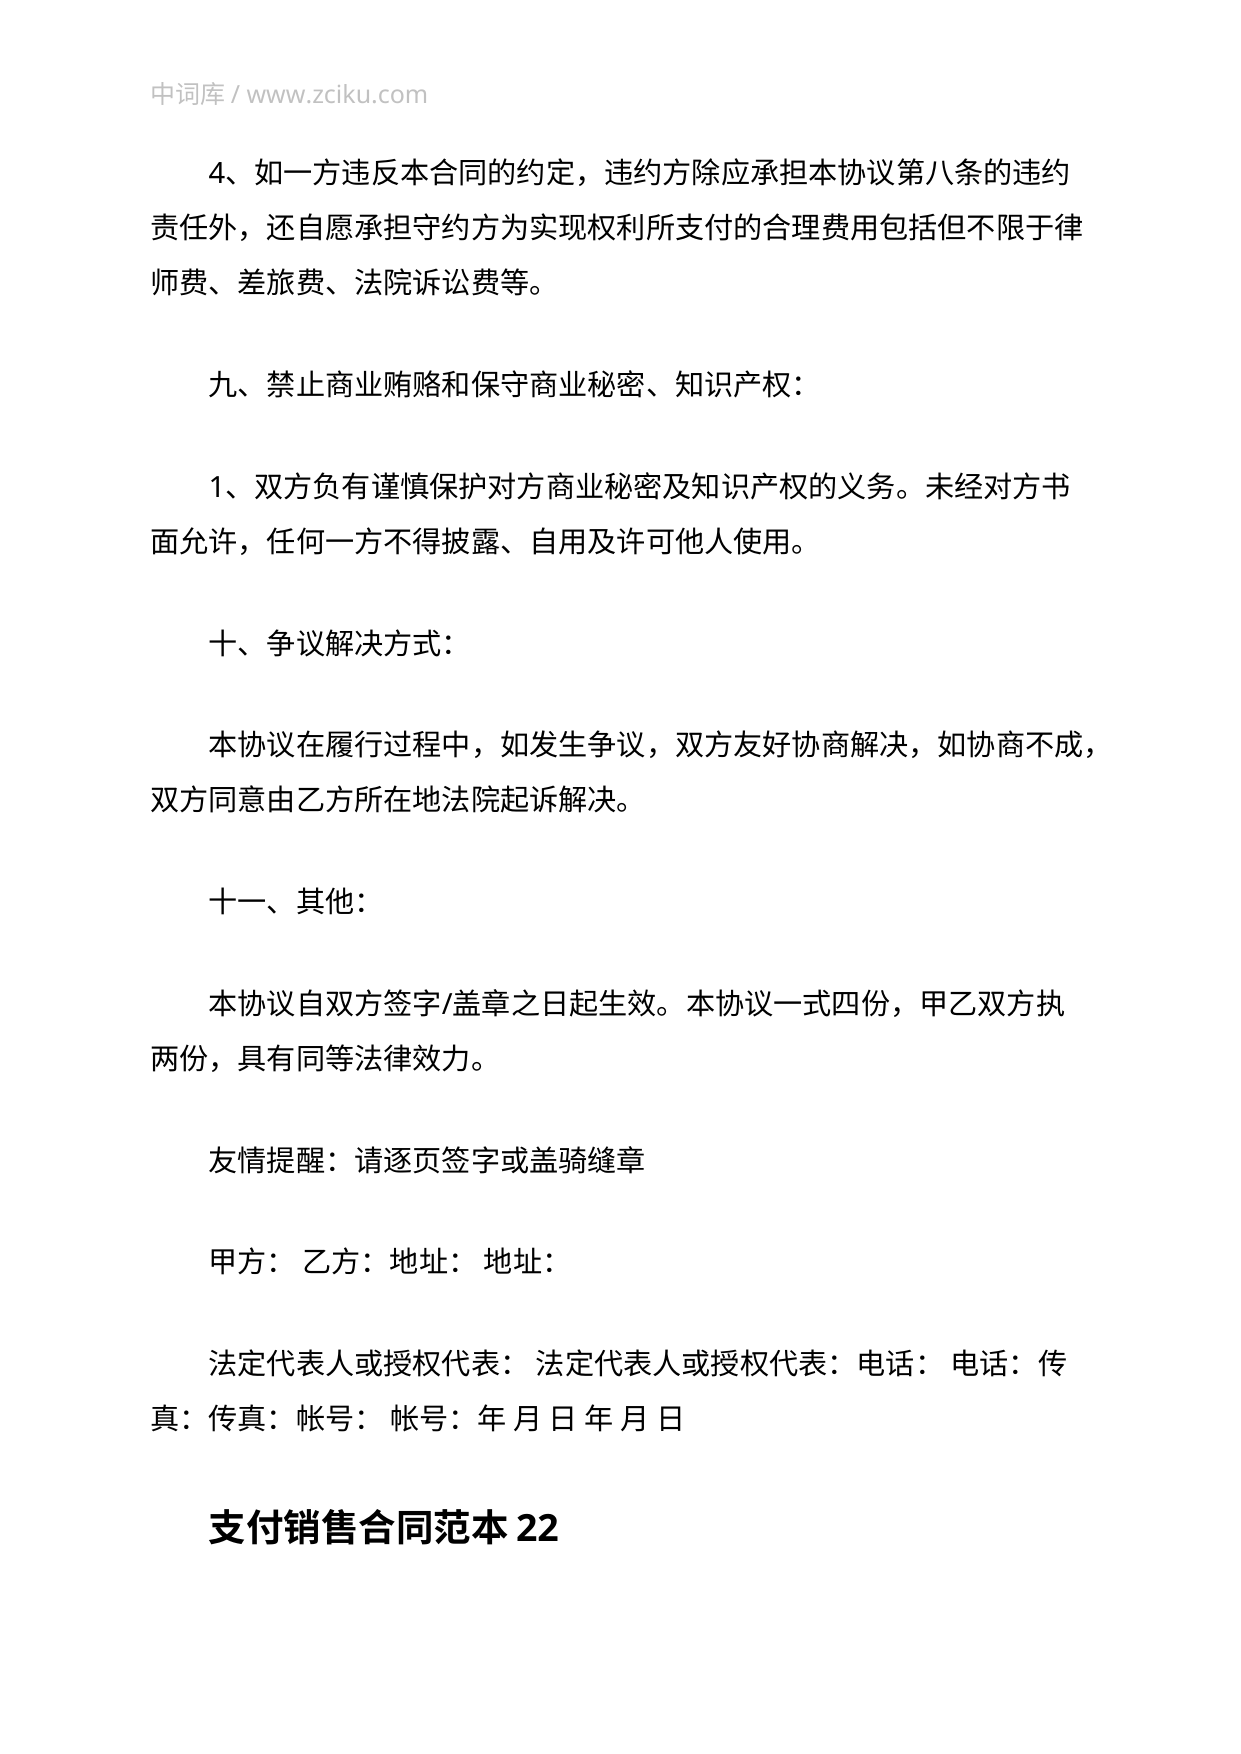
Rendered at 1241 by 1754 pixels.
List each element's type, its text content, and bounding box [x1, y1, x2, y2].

text 4、如一方违反本合同的约定，违约方除应承担本协议第八条的违约责任外，还自愿承担守约方为实现权利所支付的合理费用包括但不限于律师费、差旅费、法院诉讼费等。 [150, 150, 1090, 302]
text 十、争议解决方式： [150, 620, 1090, 662]
text 1、双方负有谨慎保护对方商业秘密及知识产权的义务。未经对方书面允许，任何一方不得披露、自用及许可他人使用。 [150, 463, 1090, 561]
text 本协议自双方签字/盖章之日起生效。本协议一式四份，甲乙双方执两份，具有同等法律效力。 [150, 980, 1090, 1078]
text 本协议在履行过程中，如发生争议，双方友好协商解决，如协商不成，双方同意由乙方所在地法院起诉解决。 [150, 722, 1090, 819]
text 九、禁止商业贿赂和保守商业秘密、知识产权： [150, 362, 1090, 404]
text 十一、其他： [150, 879, 1090, 921]
text 支付销售合同范本22 [150, 1497, 1090, 1552]
text 友情提醒：请逐页签字或盖骑缝章 [150, 1137, 1090, 1179]
text 甲方： 乙方：地址： 地址： [150, 1239, 1090, 1281]
text 法定代表人或授权代表： 法定代表人或授权代表：电话： 电话：传真：传真：帐号： 帐号：年 月 日 年 月 日 [150, 1341, 1090, 1438]
